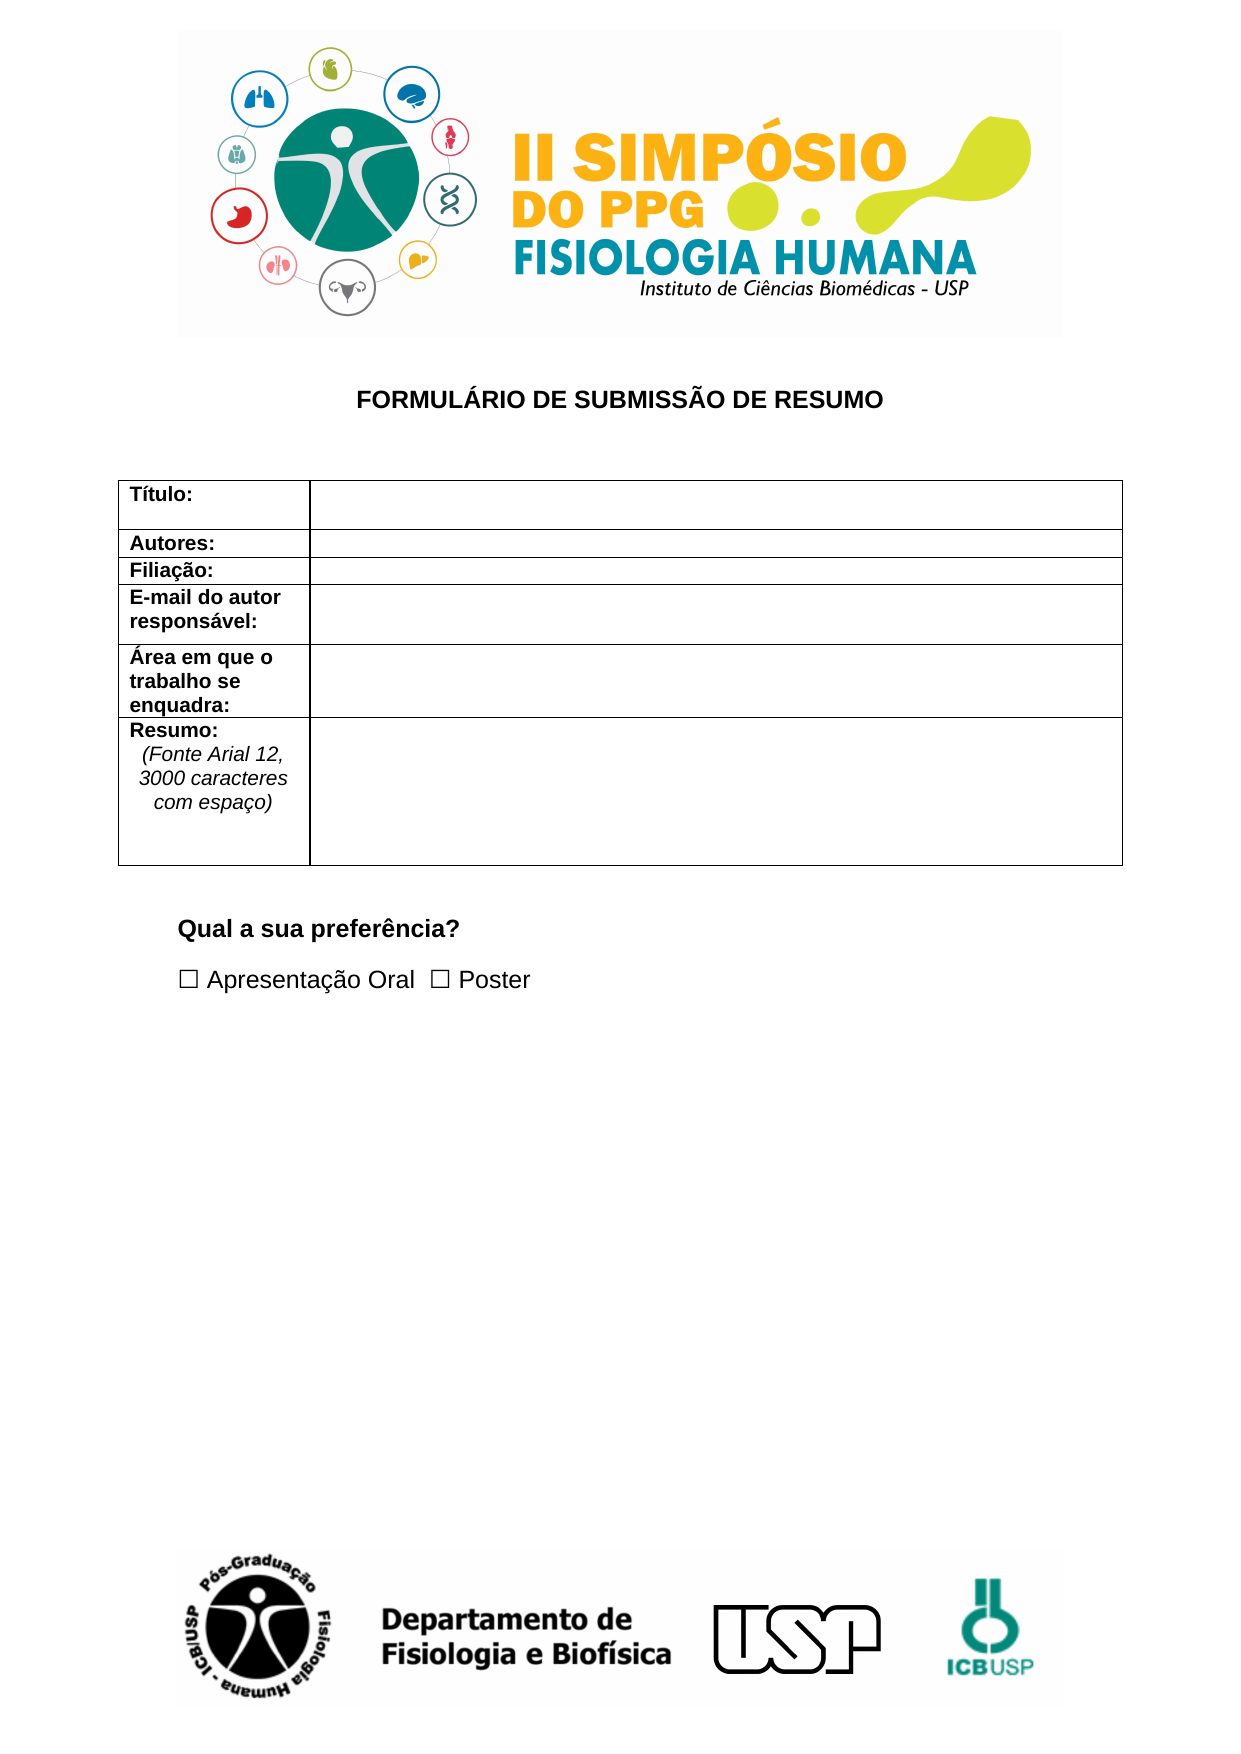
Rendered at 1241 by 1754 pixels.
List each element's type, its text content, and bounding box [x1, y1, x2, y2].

picture [177, 1547, 1063, 1707]
table_cell [311, 645, 1122, 717]
table_cell [311, 585, 1122, 644]
text Apresentação Oral Poster [177, 962, 1063, 996]
table_header [311, 481, 1122, 529]
table_cell Filiação: [119, 558, 309, 584]
picture [177, 29, 1063, 338]
table_header Título: [119, 481, 309, 529]
text FORMULÁRIO DE SUBMISSÃO DE RESUMO [177, 385, 1063, 414]
text Qual a sua preferência? [177, 914, 1063, 943]
table_cell Área em que o trabalho se enquadra: [119, 645, 309, 717]
table_cell [311, 530, 1122, 557]
table_cell [311, 718, 1122, 865]
table_cell Resumo: (Fonte Arial 12, 3000 caracteres com espaço) [119, 718, 309, 865]
table_cell E-mail do autor responsável: [119, 585, 309, 644]
table_cell Autores: [119, 530, 309, 557]
table_cell [311, 558, 1122, 584]
